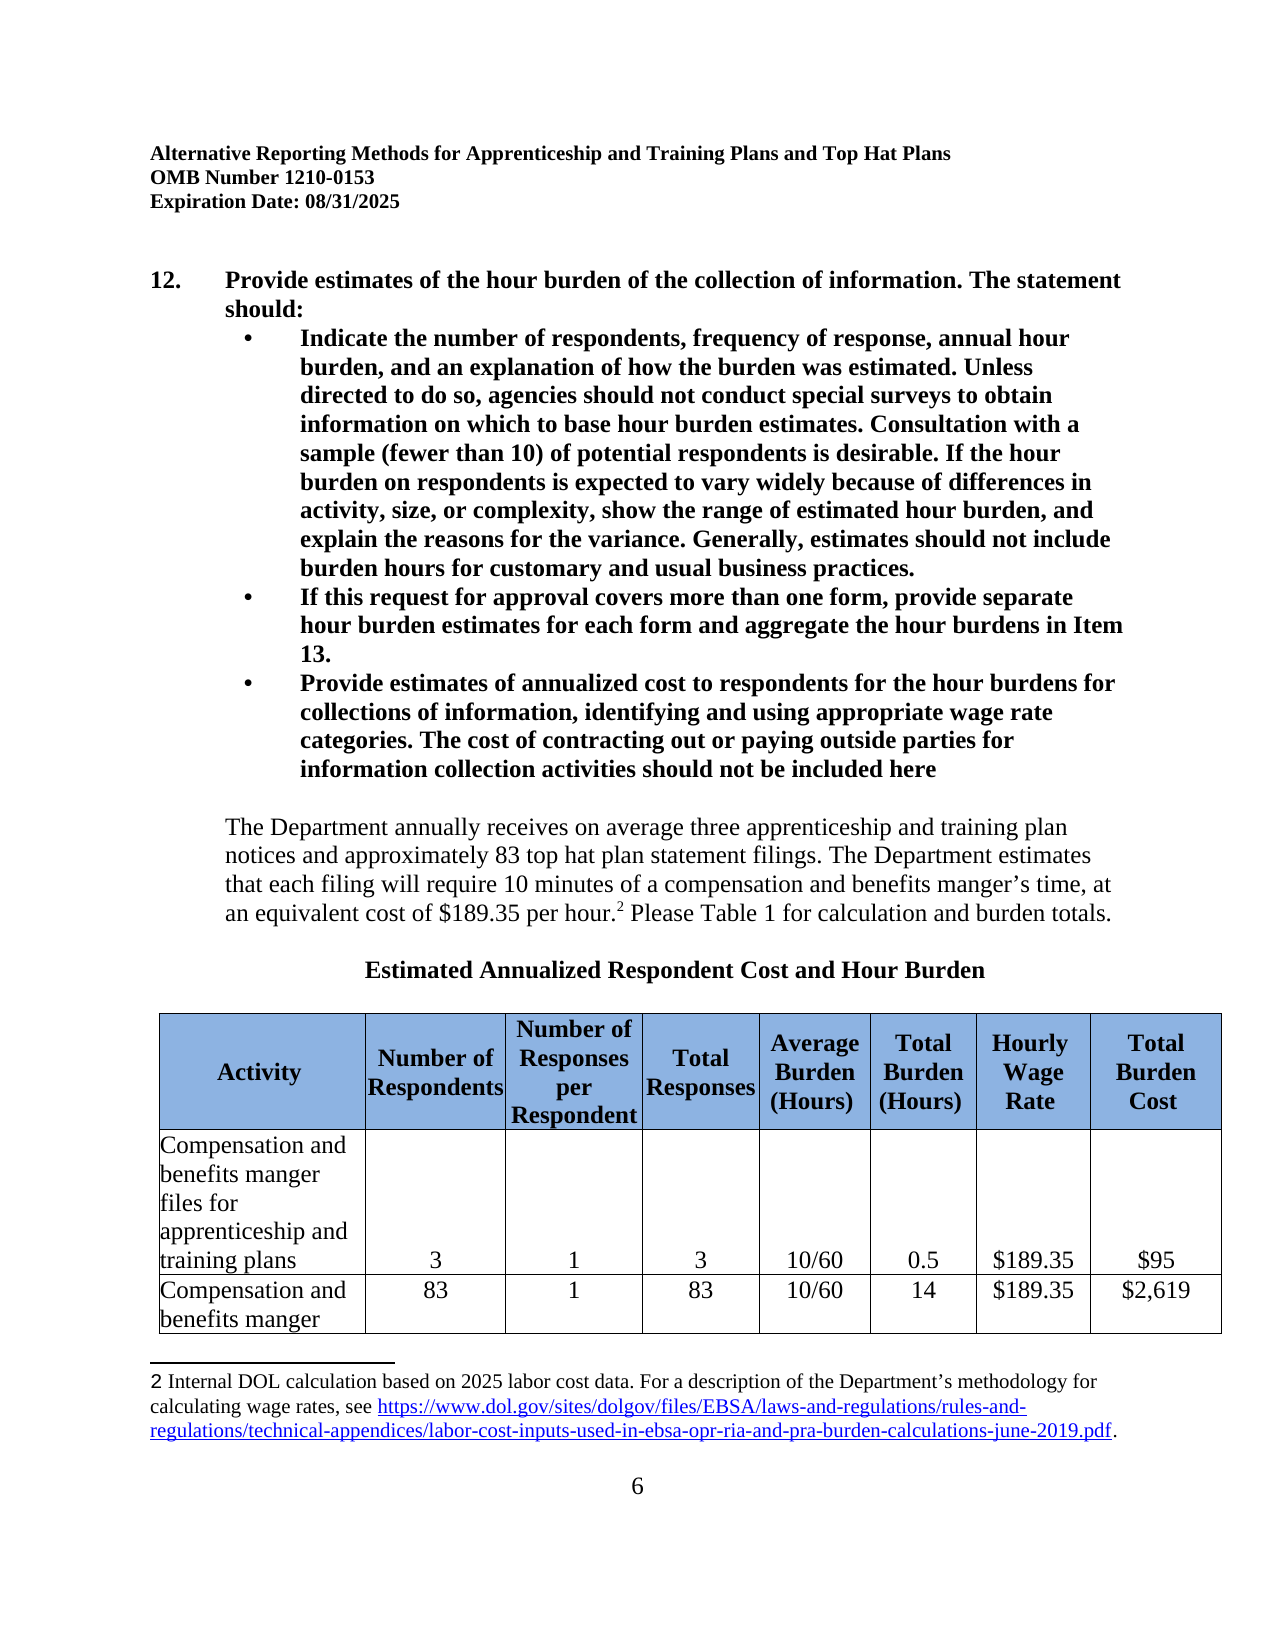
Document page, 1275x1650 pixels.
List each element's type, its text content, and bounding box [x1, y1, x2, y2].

text • Indicate the number of respondents, frequency of response, annual hour burden, and an explanation of how the burden was estimated. Unless directed to do so, agencies should not conduct special surveys to obtain information on which to base hour burden estimates. Consultation with a sample (fewer than 10) of potential respondents is desirable. If the hour burden on respondents is expected to vary widely because of differences in activity, size, or complexity, show the range of estimated hour burden, and explain the reasons for the variance. Generally, estimates should not include burden hours for customary and usual business practices. [244, 323, 1125, 582]
table_cell 10/60 [760, 1275, 870, 1332]
table_header Total Responses [643, 1014, 759, 1129]
table_header Activity [160, 1014, 365, 1129]
text Estimated Annualized Respondent Cost and Hour Burden [225, 956, 1125, 984]
table_cell Compensation and benefits manger files for apprenticeship and training plans [160, 1130, 365, 1274]
text • If this request for approval covers more than one form, provide separate hour burden estimates for each form and aggregate the hour burdens in Item 13. [244, 582, 1125, 668]
table_cell 1 [506, 1130, 642, 1274]
table_cell 83 [366, 1275, 505, 1332]
table_cell $189.35 [977, 1130, 1090, 1274]
table_header Hourly Wage Rate [977, 1014, 1090, 1129]
table_cell 3 [643, 1130, 759, 1274]
table_cell 0.5 [871, 1130, 976, 1274]
table_cell $189.35 [977, 1275, 1090, 1332]
table_header Average Burden (Hours) [760, 1014, 870, 1129]
table_header Total Burden (Hours) [871, 1014, 976, 1129]
text The Department annually receives on average three apprenticeship and training plan notices and approximately 83 top hat plan statement filings. The Department estimates that each filing will require 10 minutes of a compensation and benefits manger’s time, at an equivalent cost of $189.35 per hour. Please Table 1 for calculation and burden totals. [225, 812, 1125, 927]
table_cell 10/60 [760, 1130, 870, 1274]
table_header Number of Respondents [366, 1014, 505, 1129]
table_cell $95 [1091, 1130, 1221, 1274]
table_cell 14 [871, 1275, 976, 1332]
table_cell 3 [366, 1130, 505, 1274]
text • Provide estimates of annualized cost to respondents for the hour burdens for collections of information, identifying and using appropriate wage rate categories. The cost of contracting out or paying outside parties for information collection activities should not be included here [244, 668, 1125, 783]
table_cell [160, 1275, 365, 1332]
table_cell $2,619 [1091, 1275, 1221, 1332]
table_cell 1 [506, 1275, 642, 1332]
table_cell 83 [643, 1275, 759, 1332]
table_header Total Burden Cost [1091, 1014, 1221, 1129]
table_header Number of Responses per Respondent [506, 1014, 642, 1129]
text 12. Provide estimates of the hour burden of the collection of information. The statement should: [150, 266, 1125, 323]
